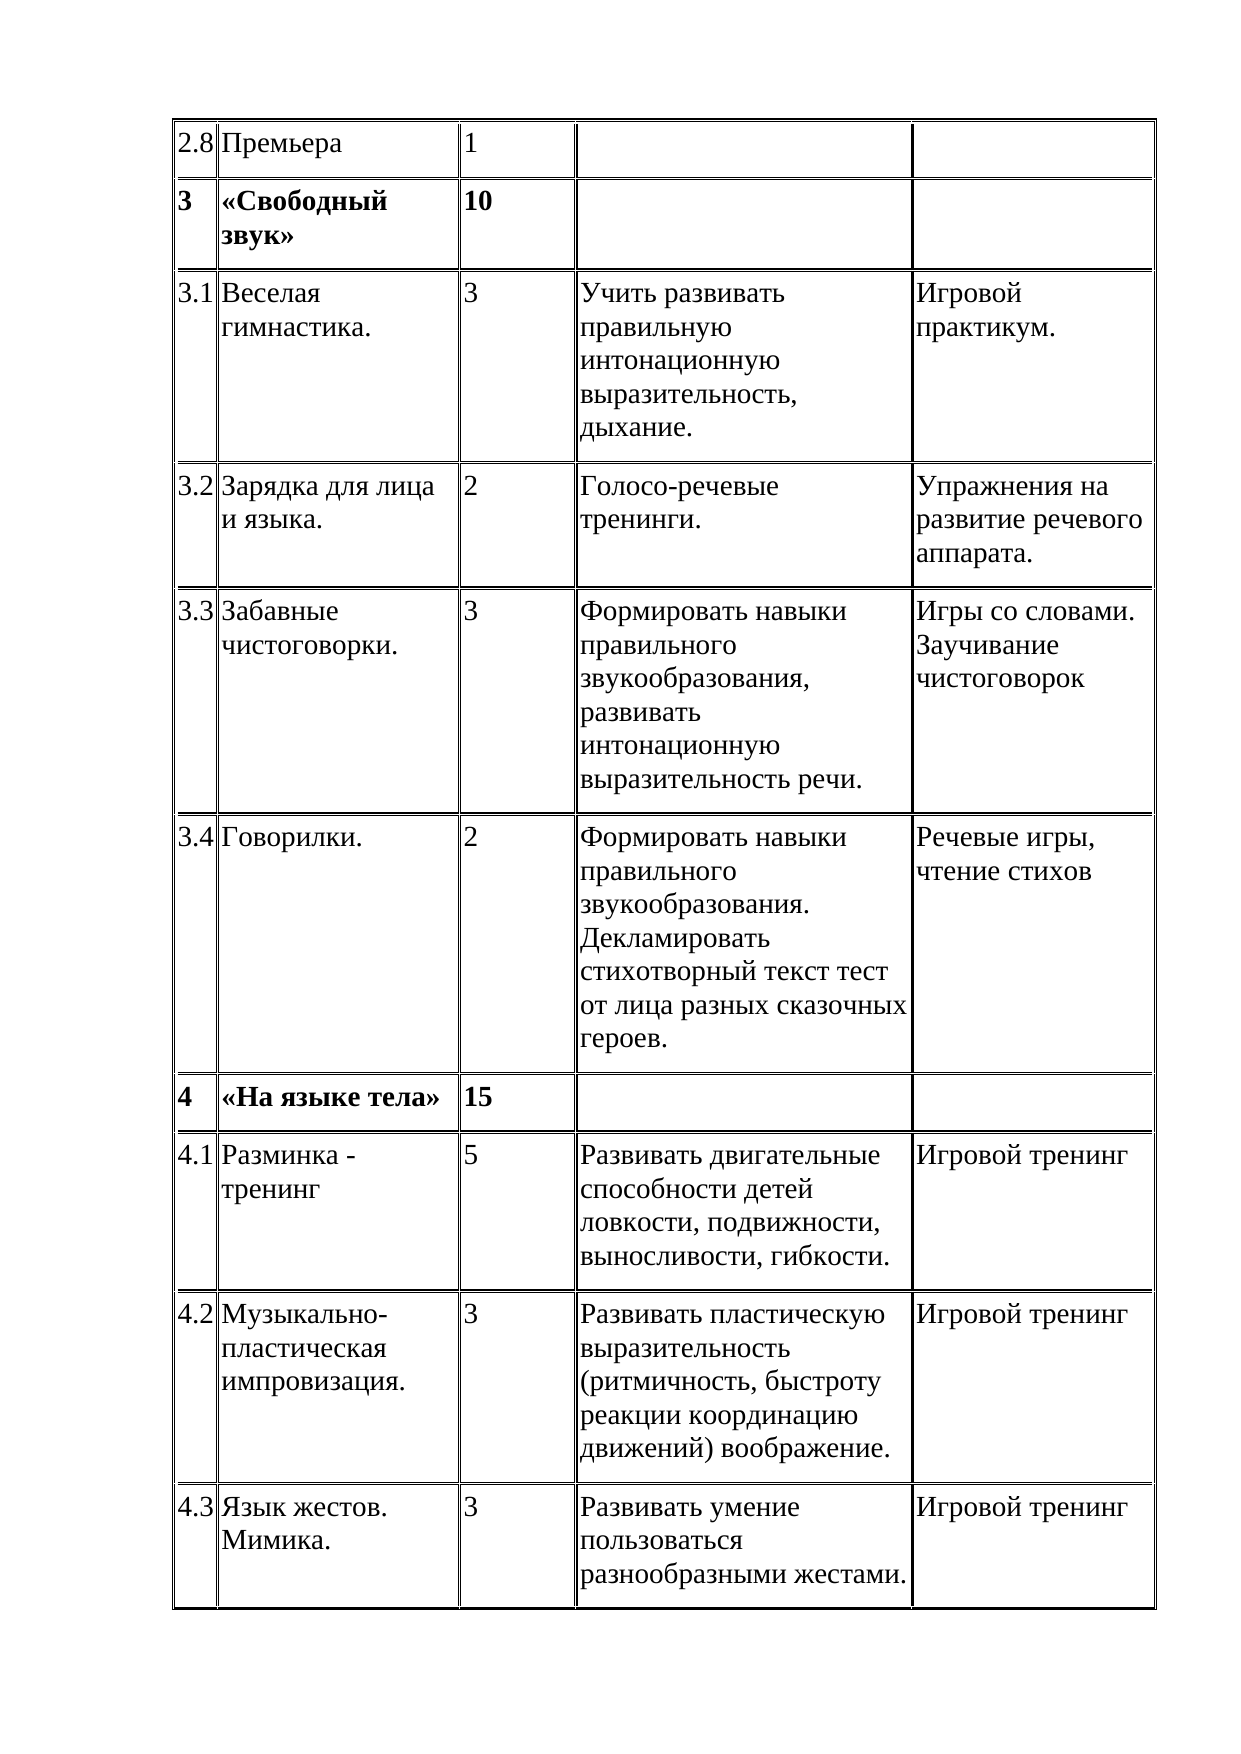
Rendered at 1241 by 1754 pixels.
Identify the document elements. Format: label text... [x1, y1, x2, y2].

table_cell [578, 180, 911, 268]
table_cell [912, 122, 1154, 176]
table_cell Музыкально-пластическая импровизация. [219, 1293, 458, 1482]
table_cell Игровой тренинг [912, 1482, 1155, 1607]
table_cell 4.3 [174, 1482, 217, 1607]
table_cell Премьера [218, 122, 459, 176]
table_cell [578, 1075, 911, 1130]
table_cell Развивать умение пользоваться разнообразными жестами. [576, 1485, 912, 1607]
table_cell Язык жестов. Мимика. [218, 1485, 459, 1607]
table_cell 3 [461, 590, 574, 812]
table_cell Развивать двигательные способности детей ловкости, подвижности, выносливости, гибкости. [578, 1134, 911, 1289]
table_cell Речевые игры, чтение стихов [914, 812, 1154, 1072]
table_cell 5 [461, 1134, 574, 1289]
table_cell 3.2 [174, 461, 217, 586]
table_cell Формировать навыки правильного звукообразования, развивать интонационную выразительность речи. [578, 590, 911, 812]
table_cell Игровой тренинг [914, 1130, 1154, 1289]
table_cell Игровой тренинг [914, 1289, 1154, 1482]
table_cell Формировать навыки правильного звукообразования. Декламировать стихотворный текст тест от лица разных сказочных героев. [578, 816, 911, 1072]
table_cell 3.4 [175, 812, 216, 1072]
table_cell Игровой практикум. [914, 268, 1154, 461]
table_cell 1 [460, 120, 576, 176]
table_cell Игры со словами. Заучивание чистоговорок [914, 586, 1154, 812]
table_cell 4 [174, 1072, 217, 1130]
table_cell Учить развивать правильную интонационную выразительность, дыхание. [578, 272, 911, 461]
table_cell 2 [461, 816, 574, 1072]
table_cell 2 [461, 464, 574, 586]
table_cell [914, 176, 1154, 268]
table_cell 3 [460, 1482, 576, 1607]
table_cell Говорилки. [219, 816, 458, 1072]
table_cell Развивать пластическую выразительность (ритмичность, быстроту реакции координацию движений) воображение. [578, 1293, 911, 1482]
table_cell Веселая гимнастика. [219, 272, 458, 461]
table_cell Разминка - тренинг [219, 1134, 458, 1289]
table_cell 2.8 [175, 122, 217, 176]
table_cell «На языке тела» [219, 1075, 458, 1130]
table_cell [912, 1072, 1155, 1130]
table_cell 3 [461, 272, 574, 461]
table_cell Голосо-речевые тренинги. [578, 464, 911, 586]
table_cell 3.3 [175, 586, 216, 812]
table_cell 3 [175, 176, 216, 268]
table_cell Зарядка для лица и языка. [219, 464, 458, 586]
table_cell 3.1 [175, 268, 216, 461]
table_cell «Свободный звук» [219, 180, 458, 268]
table_cell 4.1 [175, 1130, 216, 1289]
table_cell 15 [461, 1075, 574, 1130]
table_cell Упражнения на развитие речевого аппарата. [912, 461, 1155, 586]
table_cell Забавные чистоговорки. [219, 590, 458, 812]
table_cell 4.2 [175, 1289, 216, 1482]
table_cell 3 [461, 1293, 574, 1482]
table_cell [576, 120, 912, 176]
table_cell 10 [461, 180, 574, 268]
